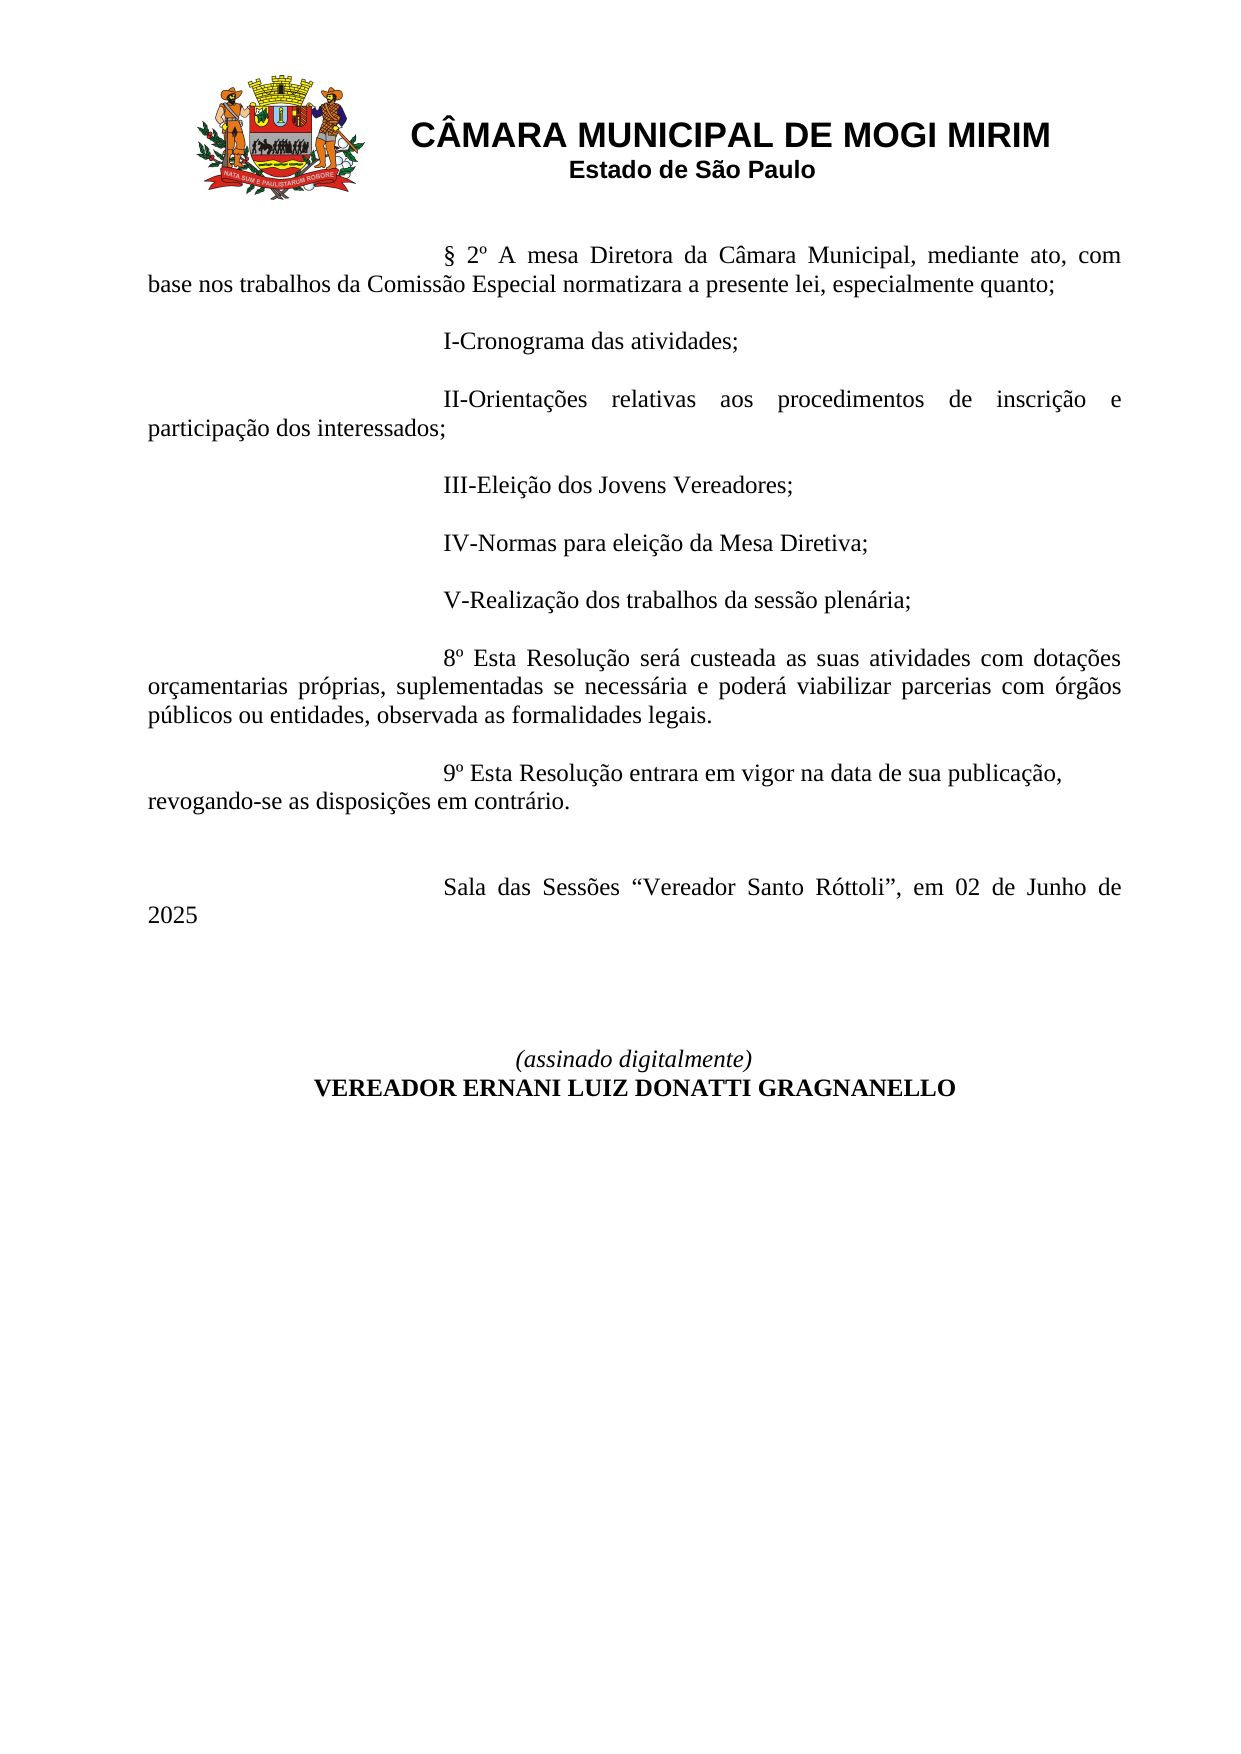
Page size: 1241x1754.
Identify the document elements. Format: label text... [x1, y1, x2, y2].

picture [195, 75, 366, 200]
text Sala das Sessões “Vereador Santo Róttoli”, em 02 de Junho de 2025 [148, 872, 1122, 929]
text III-Eleição dos Jovens Vereadores; [148, 470, 1122, 499]
text (assinado digitalmente) [148, 1044, 1122, 1073]
text 9º Esta Resolução entrara em vigor na data de sua publicação, revogando-se as disposições em contrário. [148, 758, 1122, 815]
text 8º Esta Resolução será custeada as suas atividades com dotações orçamentarias próprias, suplementadas se necessária e poderá viabilizar parcerias com órgãos públicos ou entidades, observada as formalidades legais. [148, 643, 1122, 729]
text V-Realização dos trabalhos da sessão plenária; [148, 585, 1122, 614]
text § 2º A mesa Diretora da Câmara Municipal, mediante ato, com base nos trabalhos da Comissão Especial normatizara a presente lei, especialmente quanto; [148, 240, 1122, 298]
text I-Cronograma das atividades; [148, 326, 1122, 355]
text VEREADOR ERNANI LUIZ DONATTI GRAGNANELLO [148, 1073, 1122, 1102]
text II-Orientações relativas aos procedimentos de inscrição e participação dos interessados; [148, 384, 1122, 441]
text IV-Normas para eleição da Mesa Diretiva; [148, 528, 1122, 556]
